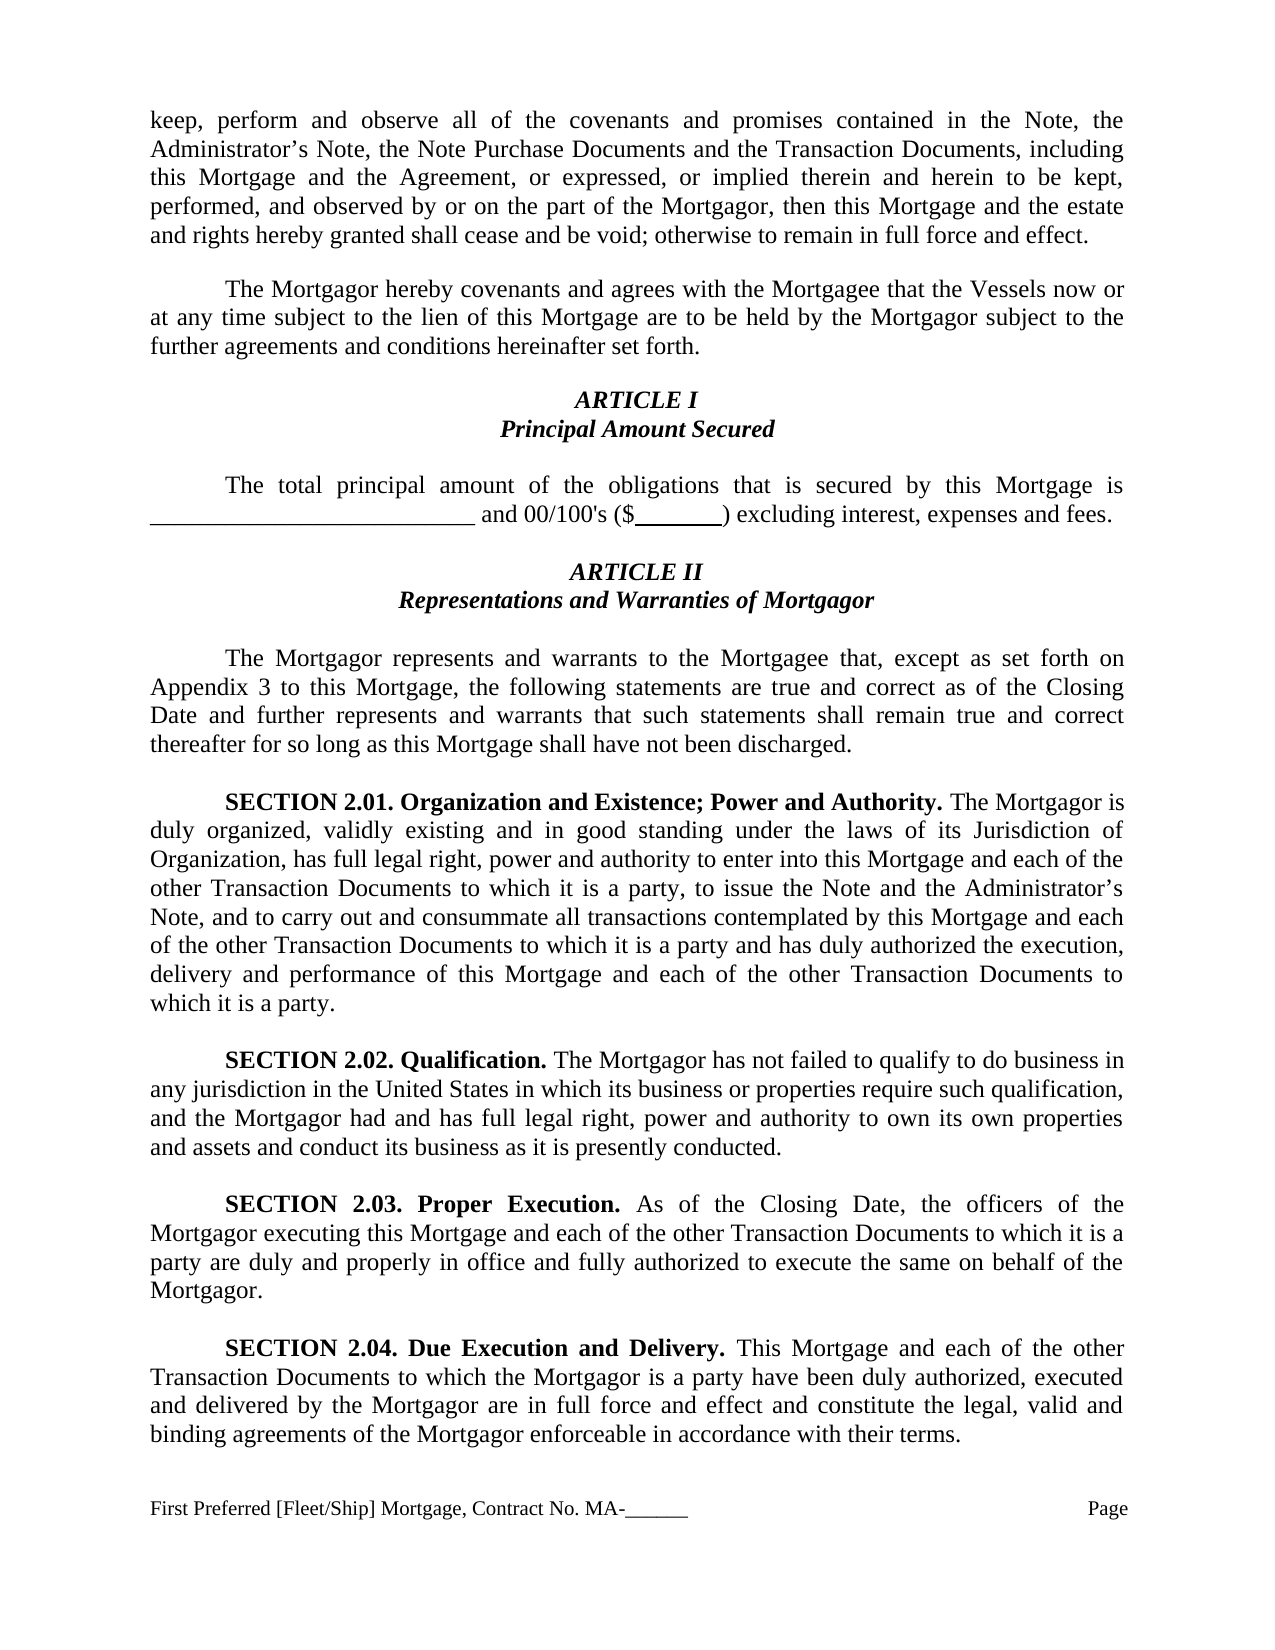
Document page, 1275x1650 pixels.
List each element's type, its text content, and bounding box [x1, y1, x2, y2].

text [150, 105, 1125, 249]
text ARTICLE I [150, 385, 1125, 414]
text Representations and Warranties of Mortgagor [150, 586, 1125, 614]
text SECTION 2.04. Due Execution and Delivery. This Mortgage and each of the other Transaction Documents to which the Mortgagor is a party have been duly authorized, executed and delivered by the Mortgagor are in full force and effect and constitute the legal, valid and binding agreements of the Mortgagor enforceable in accordance with their terms. [150, 1333, 1125, 1448]
text The Mortgagor hereby covenants and agrees with the Mortgagee that the Vessels now or at any time subject to the lien of this Mortgage are to be held by the Mortgagor subject to the further agreements and conditions hereinafter set forth. [150, 274, 1125, 360]
text The Mortgagor represents and warrants to the Mortgagee that, except as set forth on Appendix 3 to this Mortgage, the following statements are true and correct as of the Closing Date and further represents and warrants that such statements shall remain true and correct thereafter for so long as this Mortgage shall have not been discharged. [150, 643, 1125, 758]
text SECTION 2.01. Organization and Existence; Power and Authority. The Mortgagor is duly organized, validly existing and in good standing under the laws of its Jurisdiction of Organization, has full legal right, power and authority to enter into this Mortgage and each of the other Transaction Documents to which it is a party, to issue the Note and the Administrator’s Note, and to carry out and consummate all transactions contemplated by this Mortgage and each of the other Transaction Documents to which it is a party and has duly authorized the execution, delivery and performance of this Mortgage and each of the other Transaction Documents to which it is a party. [150, 787, 1125, 1017]
text Principal Amount Secured [150, 414, 1125, 442]
text SECTION 2.02. Qualification. The Mortgagor has not failed to qualify to do business in any jurisdiction in the United States in which its business or properties require such qualification, and the Mortgagor had and has full legal right, power and authority to own its own properties and assets and conduct its business as it is presently conducted. [150, 1046, 1125, 1161]
text ARTICLE II [150, 557, 1125, 586]
text The total principal amount of the obligations that is secured by this Mortgage is __________________________ and 00/100's ($ ) excluding interest, expenses and fees. [150, 471, 1125, 528]
text SECTION 2.03. Proper Execution. As of the Closing Date, the officers of the Mortgagor executing this Mortgage and each of the other Transaction Documents to which it is a party are duly and properly in office and fully authorized to execute the same on behalf of the Mortgagor. [150, 1189, 1125, 1304]
